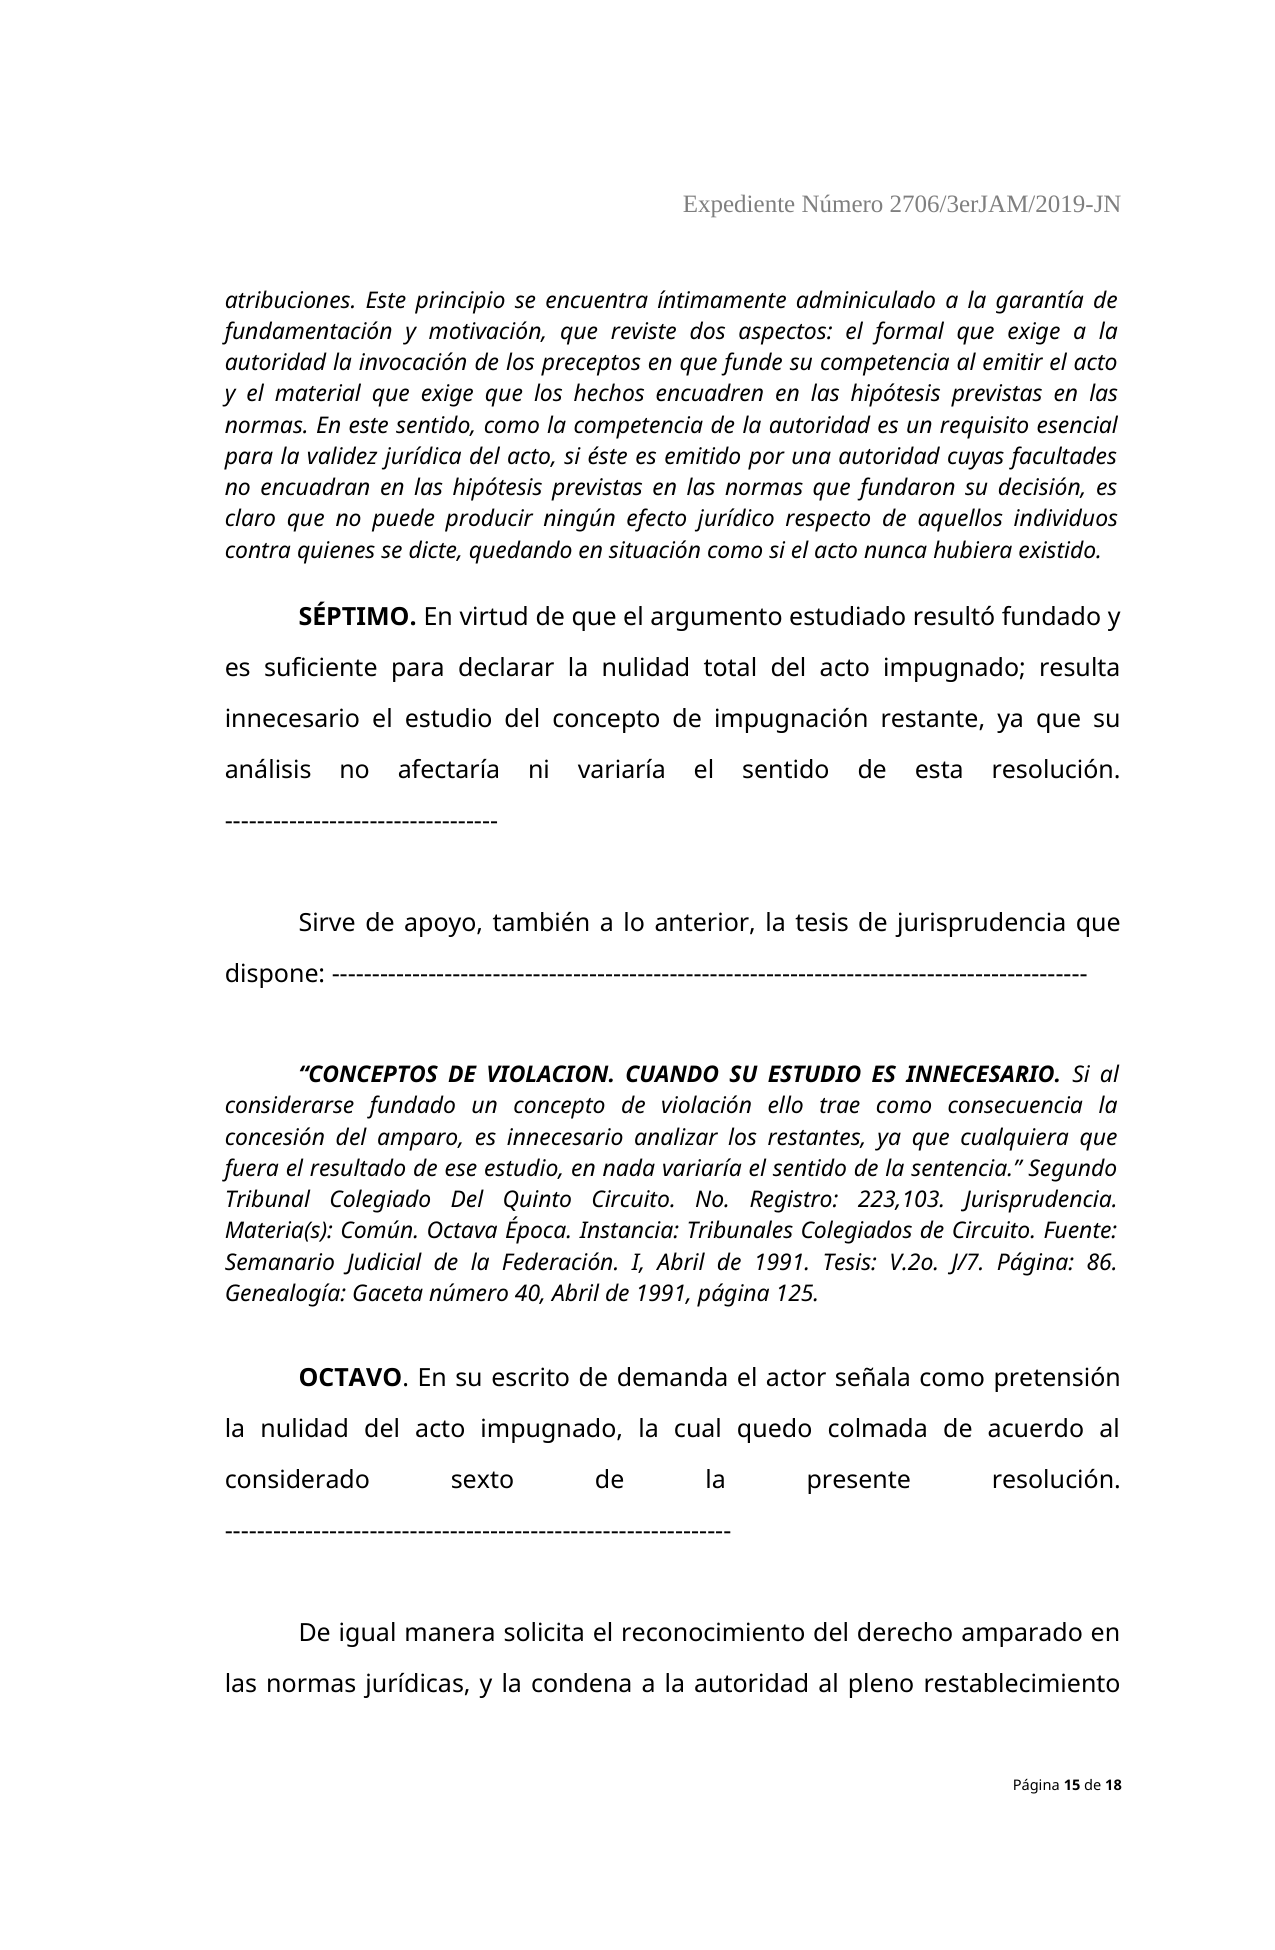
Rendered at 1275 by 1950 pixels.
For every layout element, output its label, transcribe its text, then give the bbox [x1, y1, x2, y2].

text “CONCEPTOS DE VIOLACION. CUANDO SU ESTUDIO ES INNECESARIO. Si al considerarse fundado un concepto de violación ello trae como consecuencia la concesión del amparo, es innecesario analizar los restantes, ya que cualquiera que fuera el resultado de ese estudio, en nada variaría el sentido de la sentencia.” Segundo Tribunal Colegiado Del Quinto Circuito. No. Registro: 223,103. Jurisprudencia. Materia(s): Común. Octava Época. Instancia: Tribunales Colegiados de Circuito. Fuente: Semanario Judicial de la Federación. I, Abril de 1991. Tesis: V.2o. J/7. Página: 86. Genealogía: Gaceta número 40, Abril de 1991, página 125. [224, 1058, 1121, 1308]
text OCTAVO. En su escrito de demanda el actor señala como pretensión la nulidad del acto impugnado, la cual quedo colmada de acuerdo al considerado sexto de la presente resolución. --------------------------------------------------------------- [224, 1359, 1121, 1546]
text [224, 283, 1121, 565]
text Sirve de apoyo, también a lo anterior, la tesis de jurisprudencia que dispone: ---------------------------------------------------------------------------------------------- [224, 905, 1121, 990]
text SÉPTIMO. En virtud de que el argumento estudiado resultó fundado y es suficiente para declarar la nulidad total del acto impugnado; resulta innecesario el estudio del concepto de impugnación restante, ya que su análisis no afectaría ni variaría el sentido de esta resolución. ---------------------------------- [224, 599, 1121, 837]
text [224, 1614, 1121, 1699]
